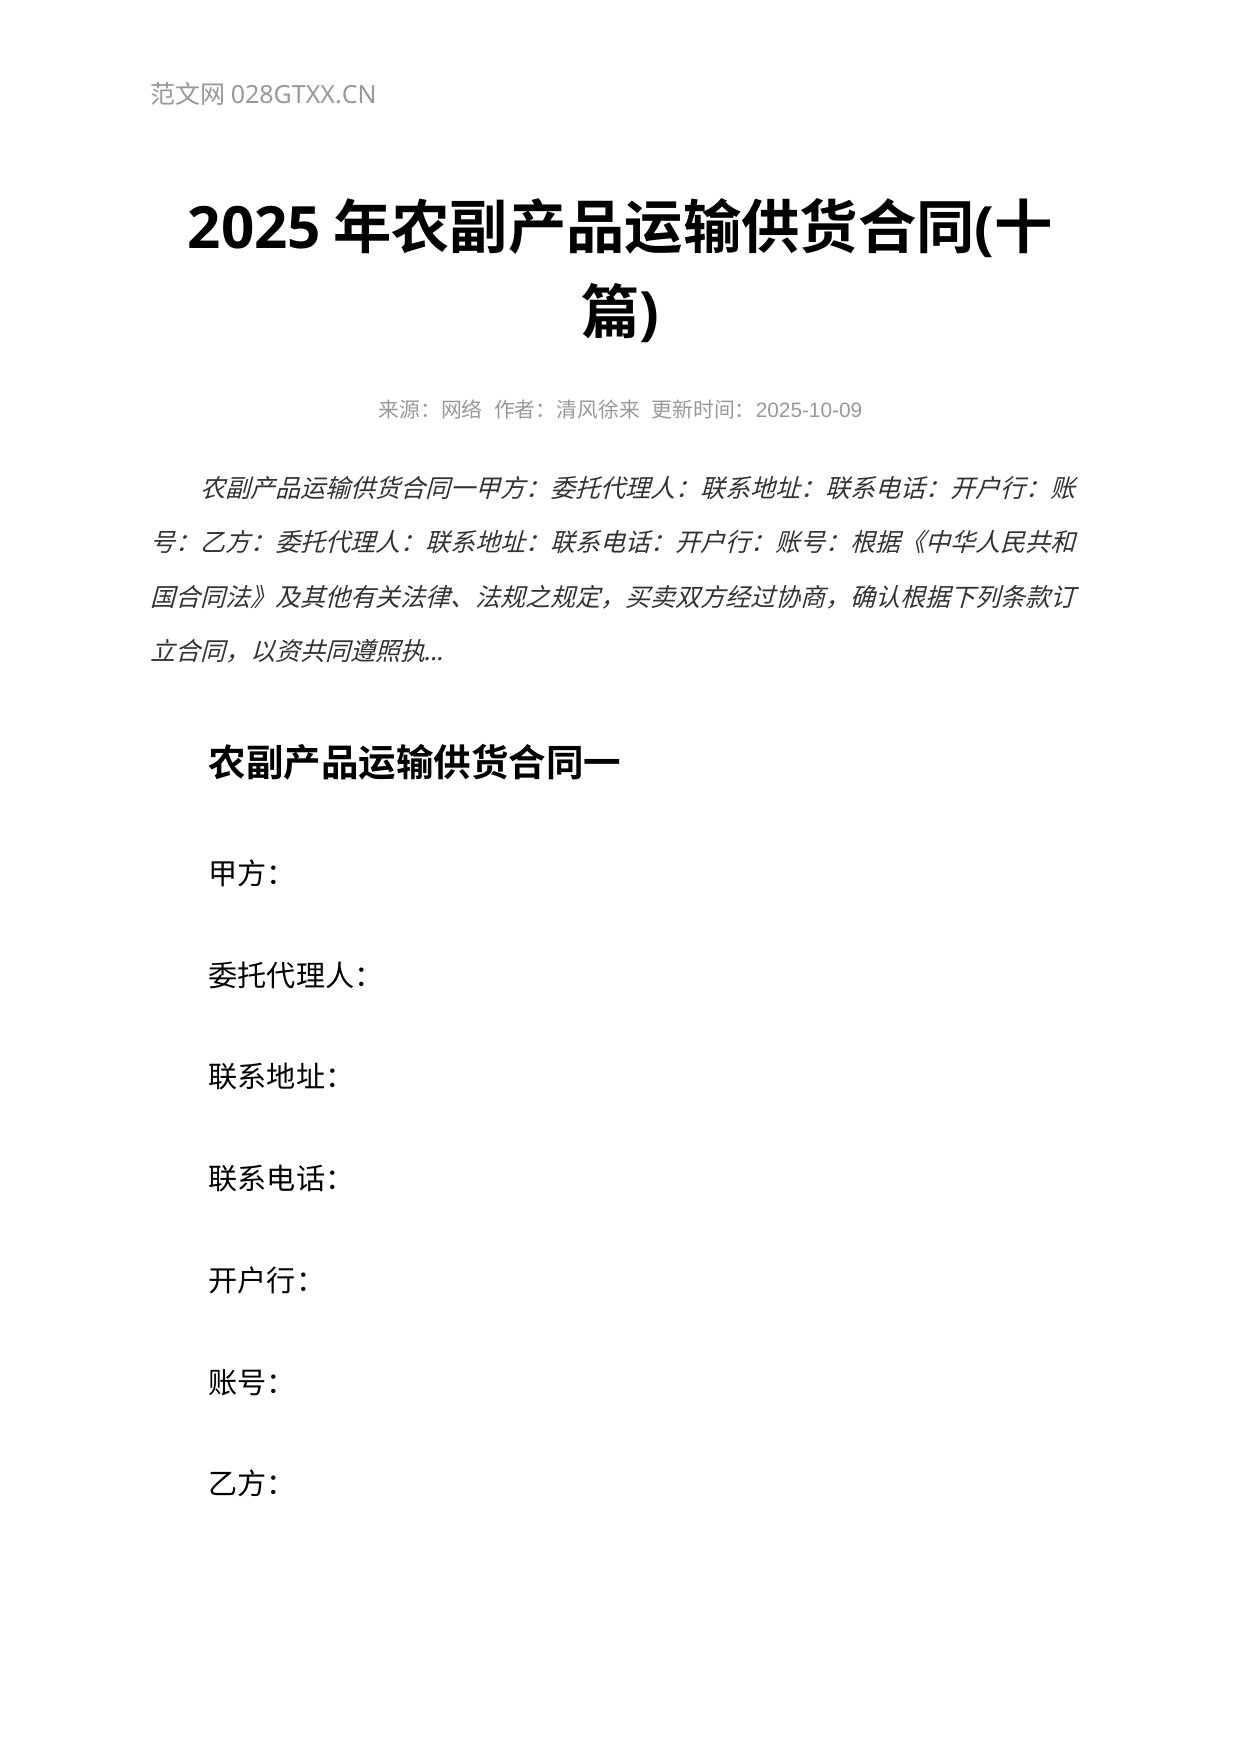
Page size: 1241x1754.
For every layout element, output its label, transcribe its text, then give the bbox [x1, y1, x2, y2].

text 联系地址： [150, 1054, 1090, 1096]
text 联系电话： [150, 1156, 1090, 1198]
text 账号： [150, 1359, 1090, 1401]
text 乙方： [150, 1461, 1090, 1503]
text 开户行： [150, 1257, 1090, 1300]
subtitle 2025年农副产品运输供货合同(十篇) [150, 181, 1090, 351]
text 委托代理人： [150, 952, 1090, 994]
text 来源：网络 作者：清风徐来 更新时间：2025-10-09 [150, 398, 1090, 422]
text 农副产品运输供货合同一 [150, 733, 1090, 787]
text 农副产品运输供货合同一甲方：委托代理人：联系地址：联系电话：开户行：账号：乙方：委托代理人：联系地址：联系电话：开户行：账号：根据《中华人民共和国合同法》及其他有关法律、法规之规定，买卖双方经过协商，确认根据下列条款订立合同，以资共同遵照执... [150, 468, 1090, 668]
text 甲方： [150, 850, 1090, 893]
